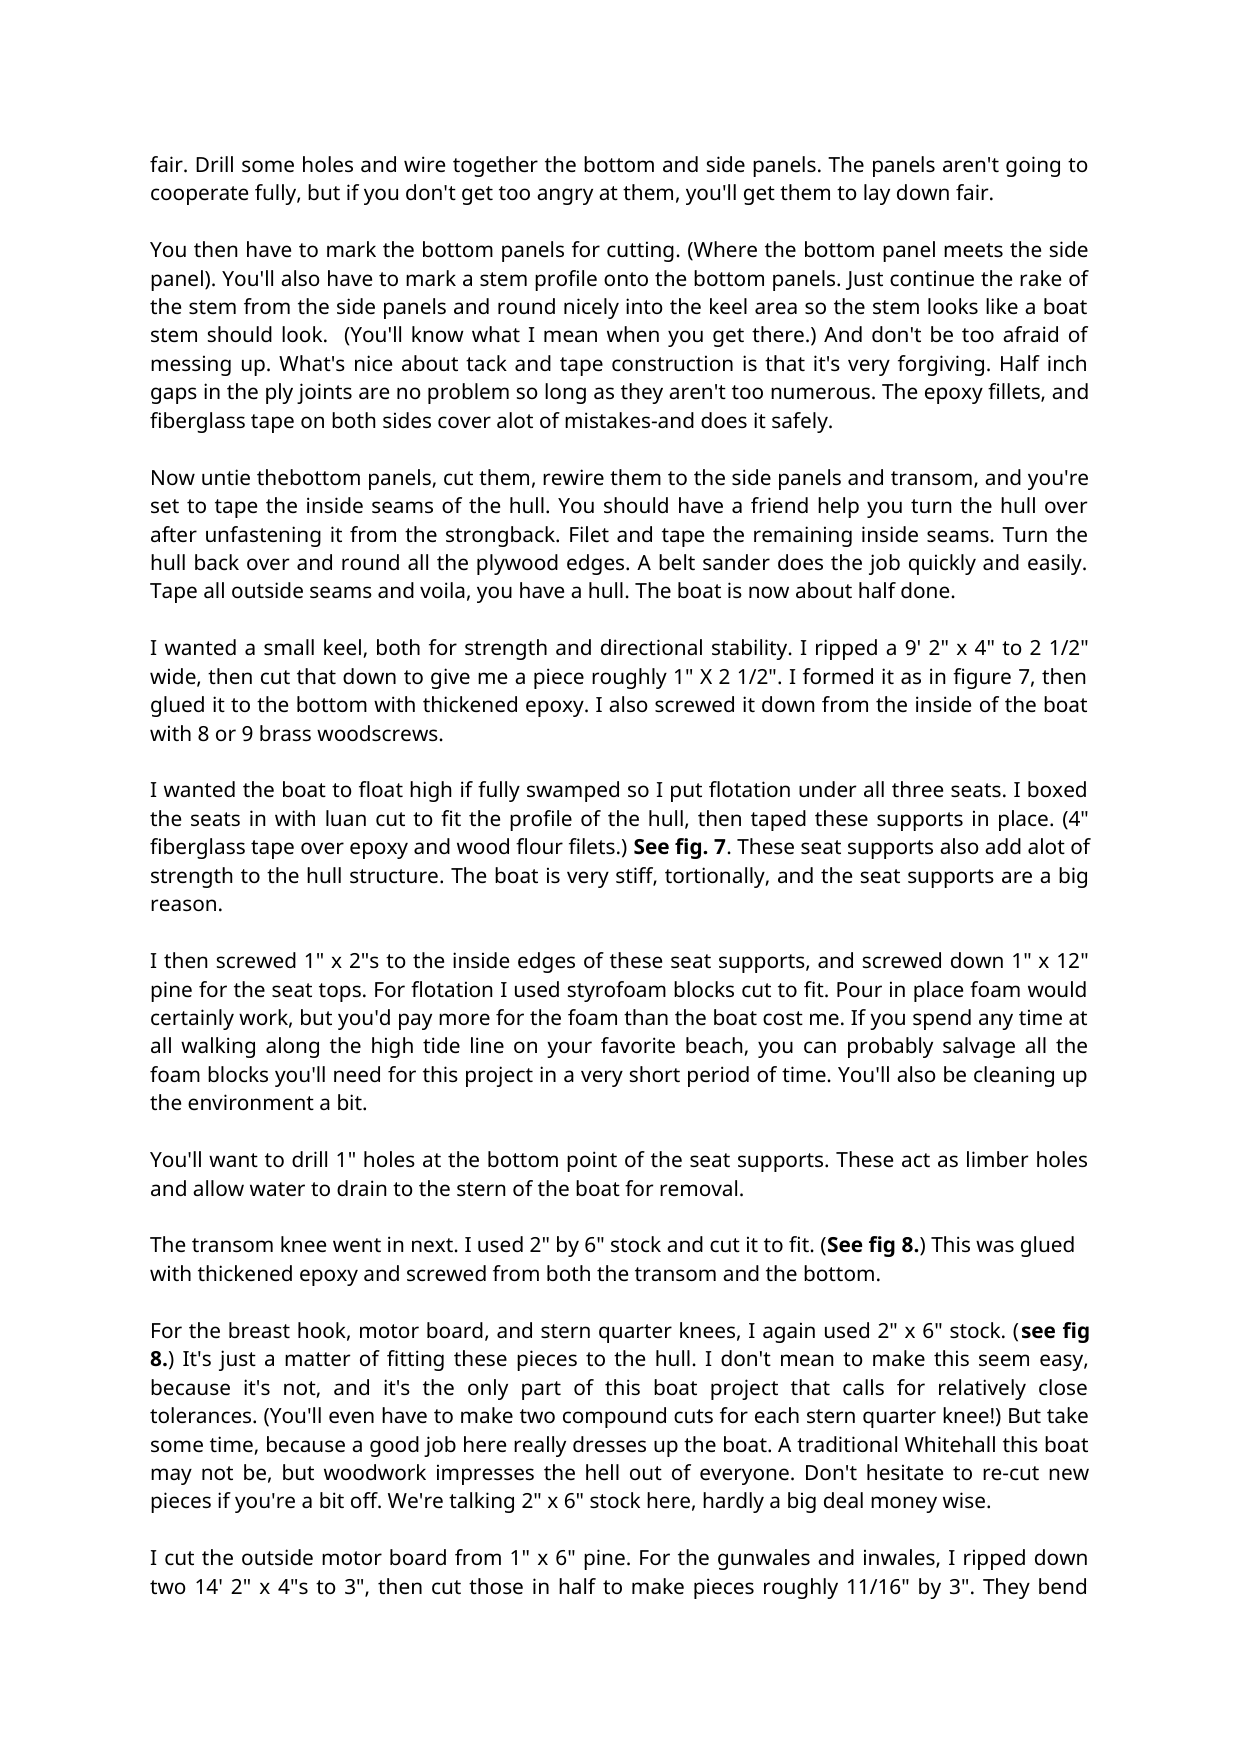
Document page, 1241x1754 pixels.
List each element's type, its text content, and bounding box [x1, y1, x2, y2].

text You'll want to drill 1" holes at the bottom point of the seat supports. These act as limber holes and allow water to drain to the stern of the boat for removal. [150, 1145, 1090, 1202]
text The transom knee went in next. I used 2" by 6" stock and cut it to fit. (See fig 8.) This was glued with thickened epoxy and screwed from both the transom and the bottom. [150, 1231, 1090, 1287]
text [150, 150, 1090, 207]
text I then screwed 1" x 2"s to the inside edges of these seat supports, and screwed down 1" x 12" pine for the seat tops. For flotation I used styrofoam blocks cut to fit. Pour in place foam would certainly work, but you'd pay more for the foam than the boat cost me. If you spend any time at all walking along the high tide line on your favorite beach, you can probably salvage all the foam blocks you'll need for this project in a very short period of time. You'll also be cleaning up the environment a bit. [150, 946, 1090, 1117]
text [150, 1543, 1090, 1600]
text You then have to mark the bottom panels for cutting. (Where the bottom panel meets the side panel). You'll also have to mark a stem profile onto the bottom panels. Just continue the rake of the stem from the side panels and round nicely into the keel area so the stem looks like a boat stem should look. (You'll know what I mean when you get there.) And don't be too afraid of messing up. What's nice about tack and tape construction is that it's very forgiving. Half inch gaps in the ply joints are no problem so long as they aren't too numerous. The epoxy fillets, and fiberglass tape on both sides cover alot of mistakes-and does it safely. [150, 235, 1090, 434]
text For the breast hook, motor board, and stern quarter knees, I again used 2" x 6" stock. (see fig 8.) It's just a matter of fitting these pieces to the hull. I don't mean to make this seem easy, because it's not, and it's the only part of this boat project that calls for relatively close tolerances. (You'll even have to make two compound cuts for each stern quarter knee!) But take some time, because a good job here really dresses up the boat. A traditional Whitehall this boat may not be, but woodwork impresses the hell out of everyone. Don't hesitate to re-cut new pieces if you're a bit off. We're talking 2" x 6" stock here, hardly a big deal money wise. [150, 1316, 1090, 1515]
text I wanted the boat to float high if fully swamped so I put flotation under all three seats. I boxed the seats in with luan cut to fit the profile of the hull, then taped these supports in place. (4" fiberglass tape over epoxy and wood flour filets.) See fig. 7. These seat supports also add alot of strength to the hull structure. The boat is very stiff, tortionally, and the seat supports are a big reason. [150, 776, 1090, 918]
text Now untie thebottom panels, cut them, rewire them to the side panels and transom, and you're set to tape the inside seams of the hull. You should have a friend help you turn the hull over after unfastening it from the strongback. Filet and tape the remaining inside seams. Turn the hull back over and round all the plywood edges. A belt sander does the job quickly and easily. Tape all outside seams and voila, you have a hull. The boat is now about half done. [150, 463, 1090, 605]
text I wanted a small keel, both for strength and directional stability. I ripped a 9' 2" x 4" to 2 1/2" wide, then cut that down to give me a piece roughly 1" X 2 1/2". I formed it as in figure 7, then glued it to the bottom with thickened epoxy. I also screwed it down from the inside of the boat with 8 or 9 brass woodscrews. [150, 633, 1090, 747]
